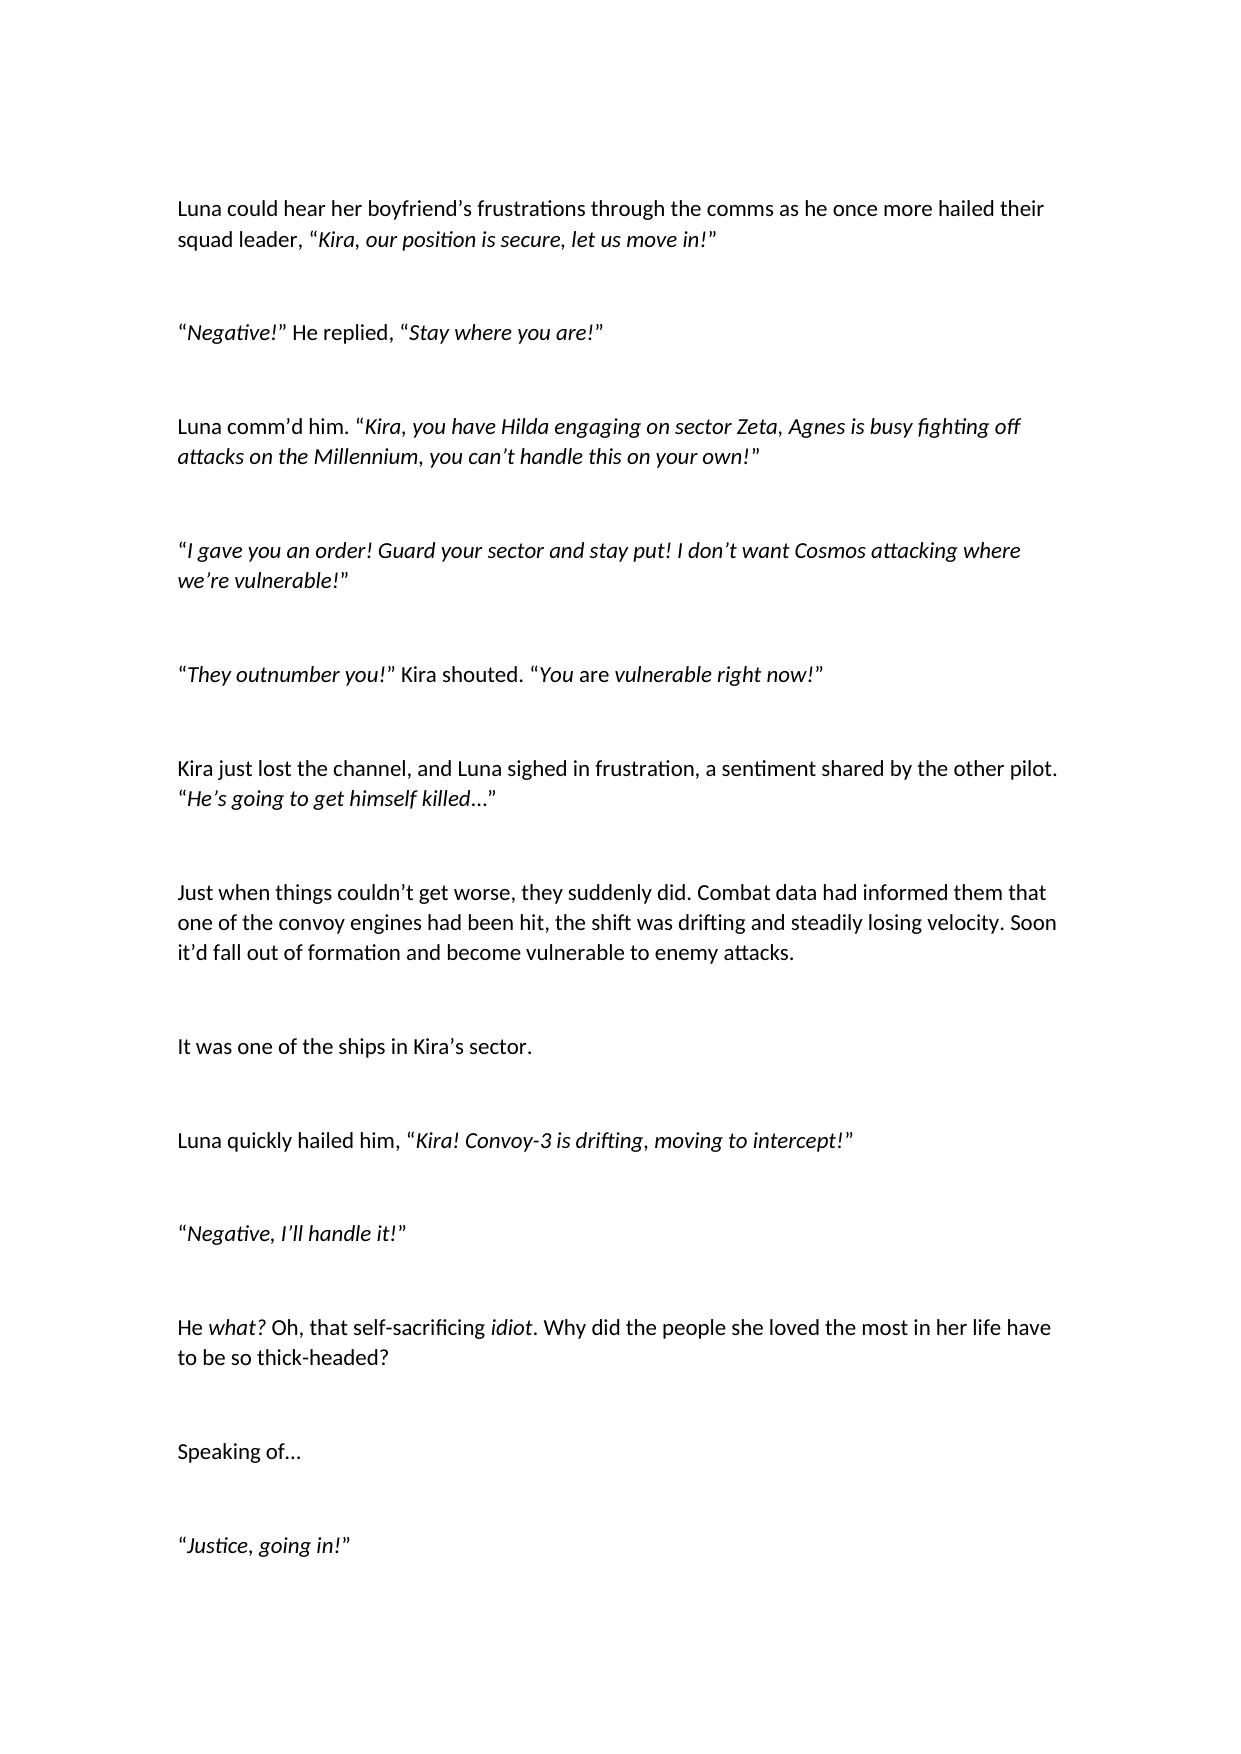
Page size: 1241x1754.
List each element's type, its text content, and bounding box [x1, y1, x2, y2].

text “Justice, going in!” [177, 1531, 1063, 1559]
text Luna could hear her boyfriend’s frustrations through the comms as he once more hailed their squad leader, “Kira, our position is secure, let us move in!” [177, 194, 1063, 253]
text Kira just lost the channel, and Luna sighed in frustration, a sentiment shared by the other pilot. “He’s going to get himself killed…” [177, 754, 1063, 812]
text “They outnumber you!” Kira shouted. “You are vulnerable right now!” [177, 660, 1063, 688]
text Luna comm’d him. “Kira, you have Hilda engaging on sector Zeta, Agnes is busy fighting off attacks on the Millennium, you can’t handle this on your own!” [177, 412, 1063, 470]
text Luna quickly hailed him, “Kira! Convoy-3 is drifting, moving to intercept!” [177, 1126, 1063, 1154]
text It was one of the ships in Kira’s sector. [177, 1032, 1063, 1060]
text Just when things couldn’t get worse, they suddenly did. Combat data had informed them that one of the convoy engines had been hit, the shift was drifting and steadily losing velocity. Soon it’d fall out of formation and become vulnerable to enemy attacks. [177, 878, 1063, 966]
text “Negative, I’ll handle it!” [177, 1219, 1063, 1247]
text Speaking of… [177, 1437, 1063, 1465]
text “Negative!” He replied, “Stay where you are!” [177, 318, 1063, 346]
text “I gave you an order! Guard your sector and stay put! I don’t want Cosmos attacking where we’re vulnerable!” [177, 536, 1063, 594]
text He what? Oh, that self-sacrificing idiot. Why did the people she loved the most in her life have to be so thick-headed? [177, 1313, 1063, 1371]
